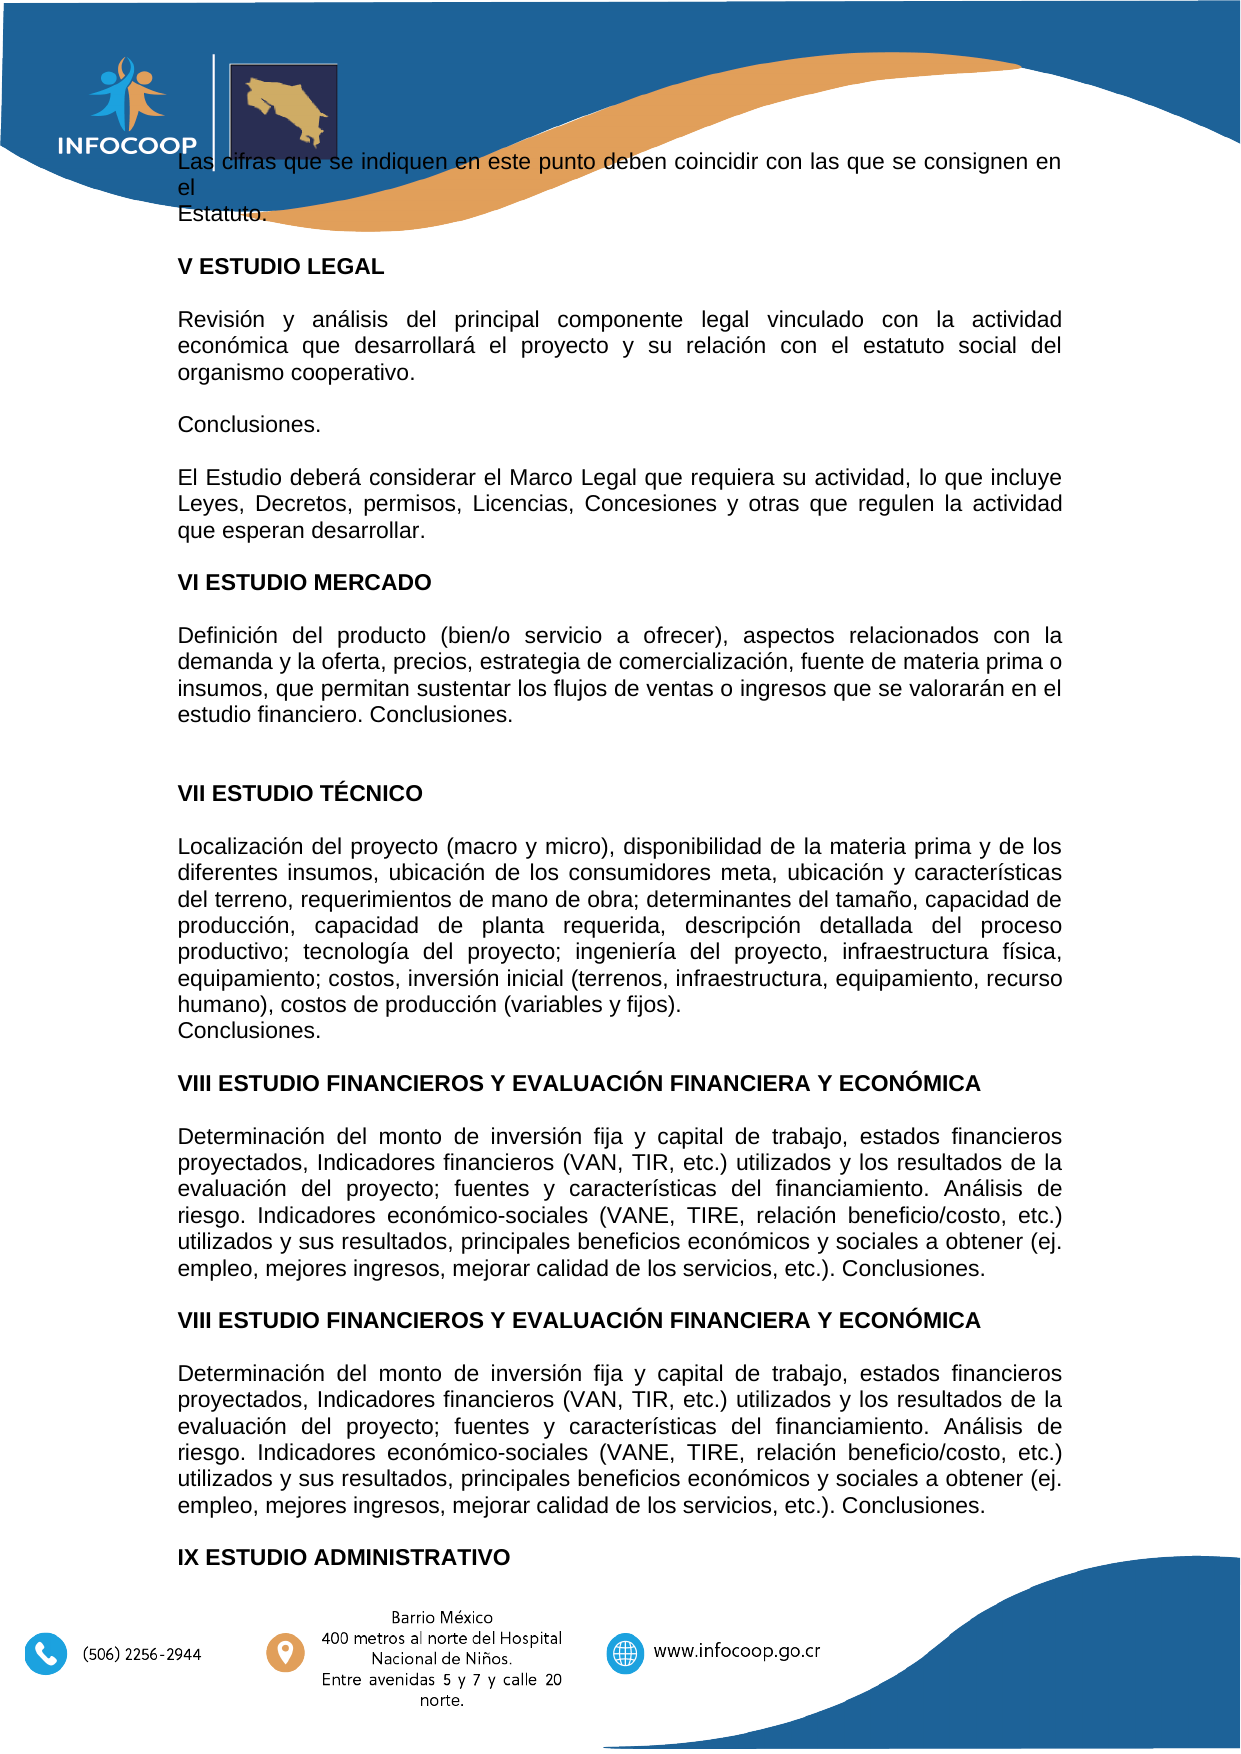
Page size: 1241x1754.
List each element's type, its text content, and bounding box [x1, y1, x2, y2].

text Determinación del monto de inversión fija y capital de trabajo, estados financieros proyectados, Indicadores financieros (VAN, TIR, etc.) utilizados y los resultados de la evaluación del proyecto; fuentes y características del financiamiento. Análisis de riesgo. Indicadores económico-sociales (VANE, TIRE, relación beneficio/costo, etc.) utilizados y sus resultados, principales beneficios económicos y sociales a obtener (ej. empleo, mejores ingresos, mejorar calidad de los servicios, etc.). Conclusiones. [177, 1123, 1063, 1281]
picture [0, 0, 1241, 232]
text Estatuto. [177, 200, 1063, 227]
text Definición del producto (bien/o servicio a ofrecer), aspectos relacionados con la demanda y la oferta, precios, estrategia de comercialización, fuente de materia prima o insumos, que permitan sustentar los flujos de ventas o ingresos que se valorarán en el estudio financiero. Conclusiones. [177, 622, 1063, 727]
text VIII ESTUDIO FINANCIEROS Y EVALUACIÓN FINANCIERA Y ECONÓMICA [177, 1307, 1063, 1333]
text VI ESTUDIO MERCADO [177, 569, 1063, 596]
text El Estudio deberá considerar el Marco Legal que requiera su actividad, lo que incluye Leyes, Decretos, permisos, Licencias, Concesiones y otras que regulen la actividad que esperan desarrollar. [177, 464, 1063, 543]
text VII ESTUDIO TÉCNICO [177, 780, 1063, 806]
text Revisión y análisis del principal componente legal vinculado con la actividad económica que desarrollará el proyecto y su relación con el estatuto social del organismo cooperativo. [177, 306, 1063, 385]
text Conclusiones. [177, 1017, 1063, 1044]
text Localización del proyecto (macro y micro), disponibilidad de la materia prima y de los diferentes insumos, ubicación de los consumidores meta, ubicación y características del terreno, requerimientos de mano de obra; determinantes del tamaño, capacidad de producción, capacidad de planta requerida, descripción detallada del proceso productivo; tecnología del proyecto; ingeniería del proyecto, infraestructura física, equipamiento; costos, inversión inicial (terrenos, infraestructura, equipamiento, recurso humano), costos de producción (variables y fijos). [177, 833, 1063, 1017]
picture [25, 1555, 1241, 1749]
text IX ESTUDIO ADMINISTRATIVO [177, 1544, 1063, 1571]
text Determinación del monto de inversión fija y capital de trabajo, estados financieros proyectados, Indicadores financieros (VAN, TIR, etc.) utilizados y los resultados de la evaluación del proyecto; fuentes y características del financiamiento. Análisis de riesgo. Indicadores económico-sociales (VANE, TIRE, relación beneficio/costo, etc.) utilizados y sus resultados, principales beneficios económicos y sociales a obtener (ej. empleo, mejores ingresos, mejorar calidad de los servicios, etc.). Conclusiones. [177, 1360, 1063, 1518]
text VIII ESTUDIO FINANCIEROS Y EVALUACIÓN FINANCIERA Y ECONÓMICA [177, 1070, 1063, 1096]
text Conclusiones. [177, 411, 1063, 437]
text V ESTUDIO LEGAL [177, 253, 1063, 279]
text Las cifras que se indiquen en este punto deben coincidir con las que se consignen en el [177, 148, 1063, 200]
